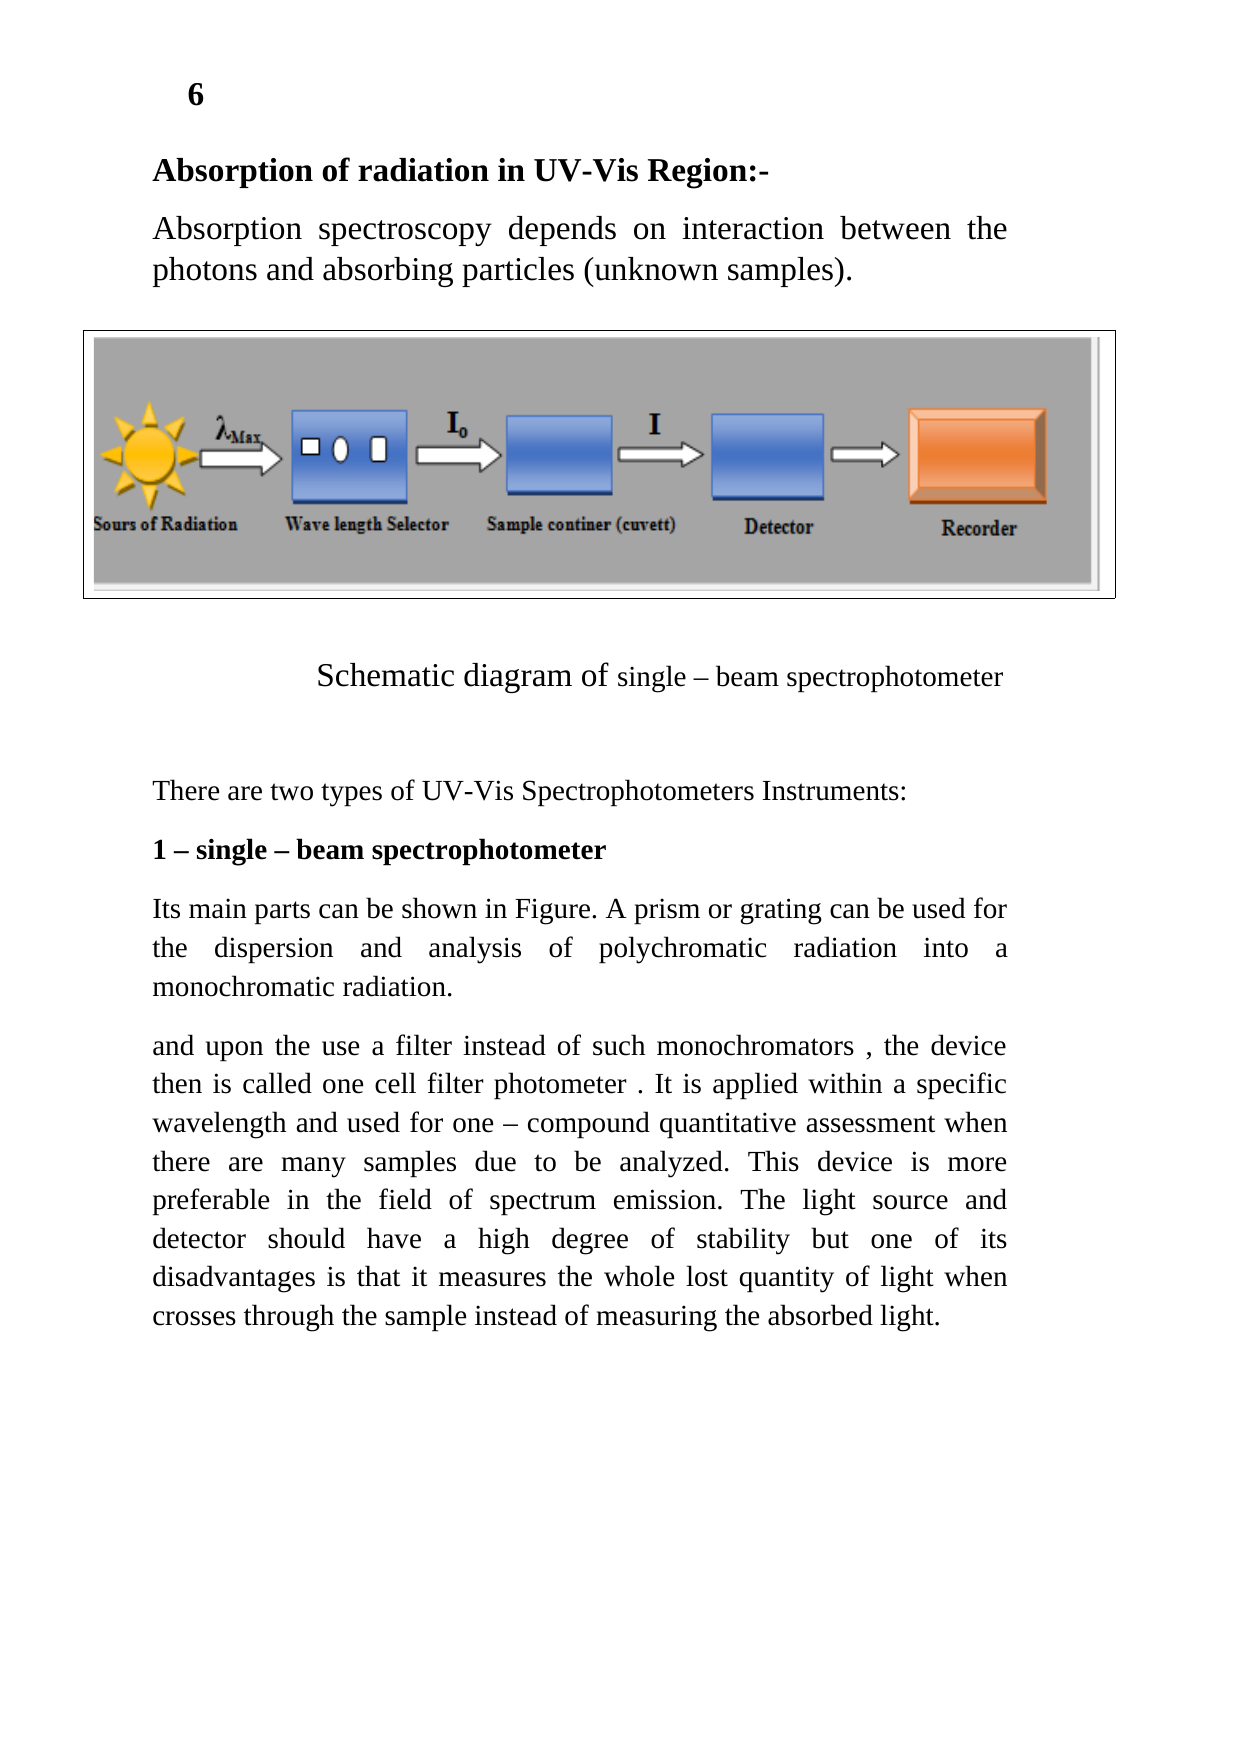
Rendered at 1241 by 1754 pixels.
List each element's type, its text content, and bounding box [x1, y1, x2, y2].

text and upon the use a filter instead of such monochromators , the device then is called one cell filter photometer . It is applied within a specific wavelength and used for one – compound quantitative assessment when there are many samples due to be analyzed. This device is more preferable in the field of spectrum emission. The light source and detector should have a high degree of stability but one of its disadvantages is that it measures the whole lost quantity of light when crosses through the sample instead of measuring the absorbed light. [152, 1028, 1008, 1331]
text There are two types of UV-Vis Spectrophotometers Instruments: [152, 773, 1008, 806]
picture [93, 337, 1100, 591]
text Absorption spectroscopy depends on interaction between the photons and absorbing particles (unknown samples). [152, 208, 1008, 288]
text 1 – single – beam spectrophotometer [152, 832, 1008, 866]
text Schematic diagram of single – beam spectrophotometer [232, 656, 1088, 694]
text Absorption of radiation in UV-Vis Region:- [152, 150, 1008, 188]
text Its main parts can be shown in Figure. A prism or grating can be used for the dispersion and analysis of polychromatic radiation into a monochromatic radiation. [152, 892, 1008, 1002]
